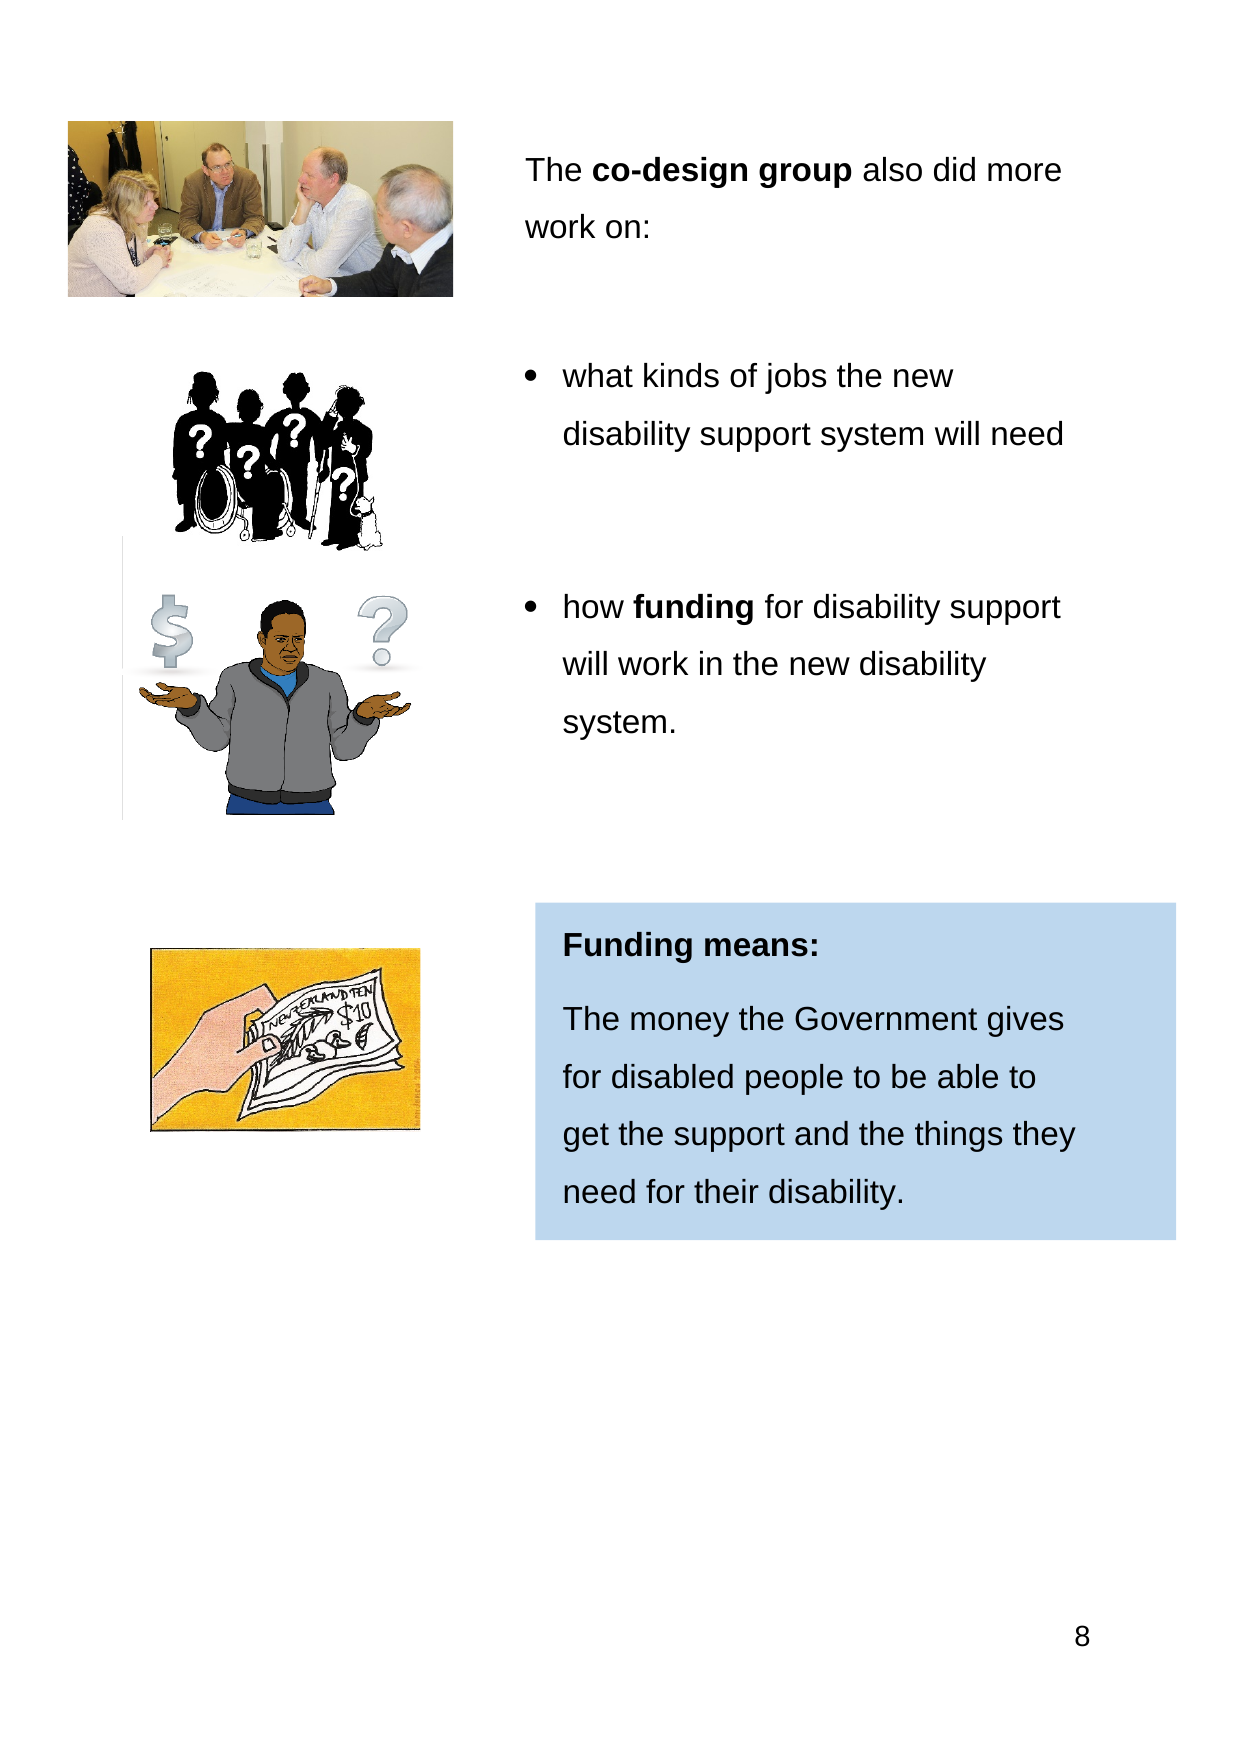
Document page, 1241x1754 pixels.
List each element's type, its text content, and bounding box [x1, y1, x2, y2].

list how funding for disability support will work in the new disability system. [525, 587, 1090, 740]
text Funding means: [562, 925, 1090, 963]
picture [150, 948, 421, 1132]
text The co-design group also did more work on: [525, 150, 1090, 246]
text The money the Government gives for disabled people to be able to get the support and the things they need for their disability. [562, 999, 1090, 1210]
picture [116, 370, 429, 820]
list what kinds of jobs the new disability support system will need [525, 356, 1090, 452]
picture [67, 121, 454, 297]
